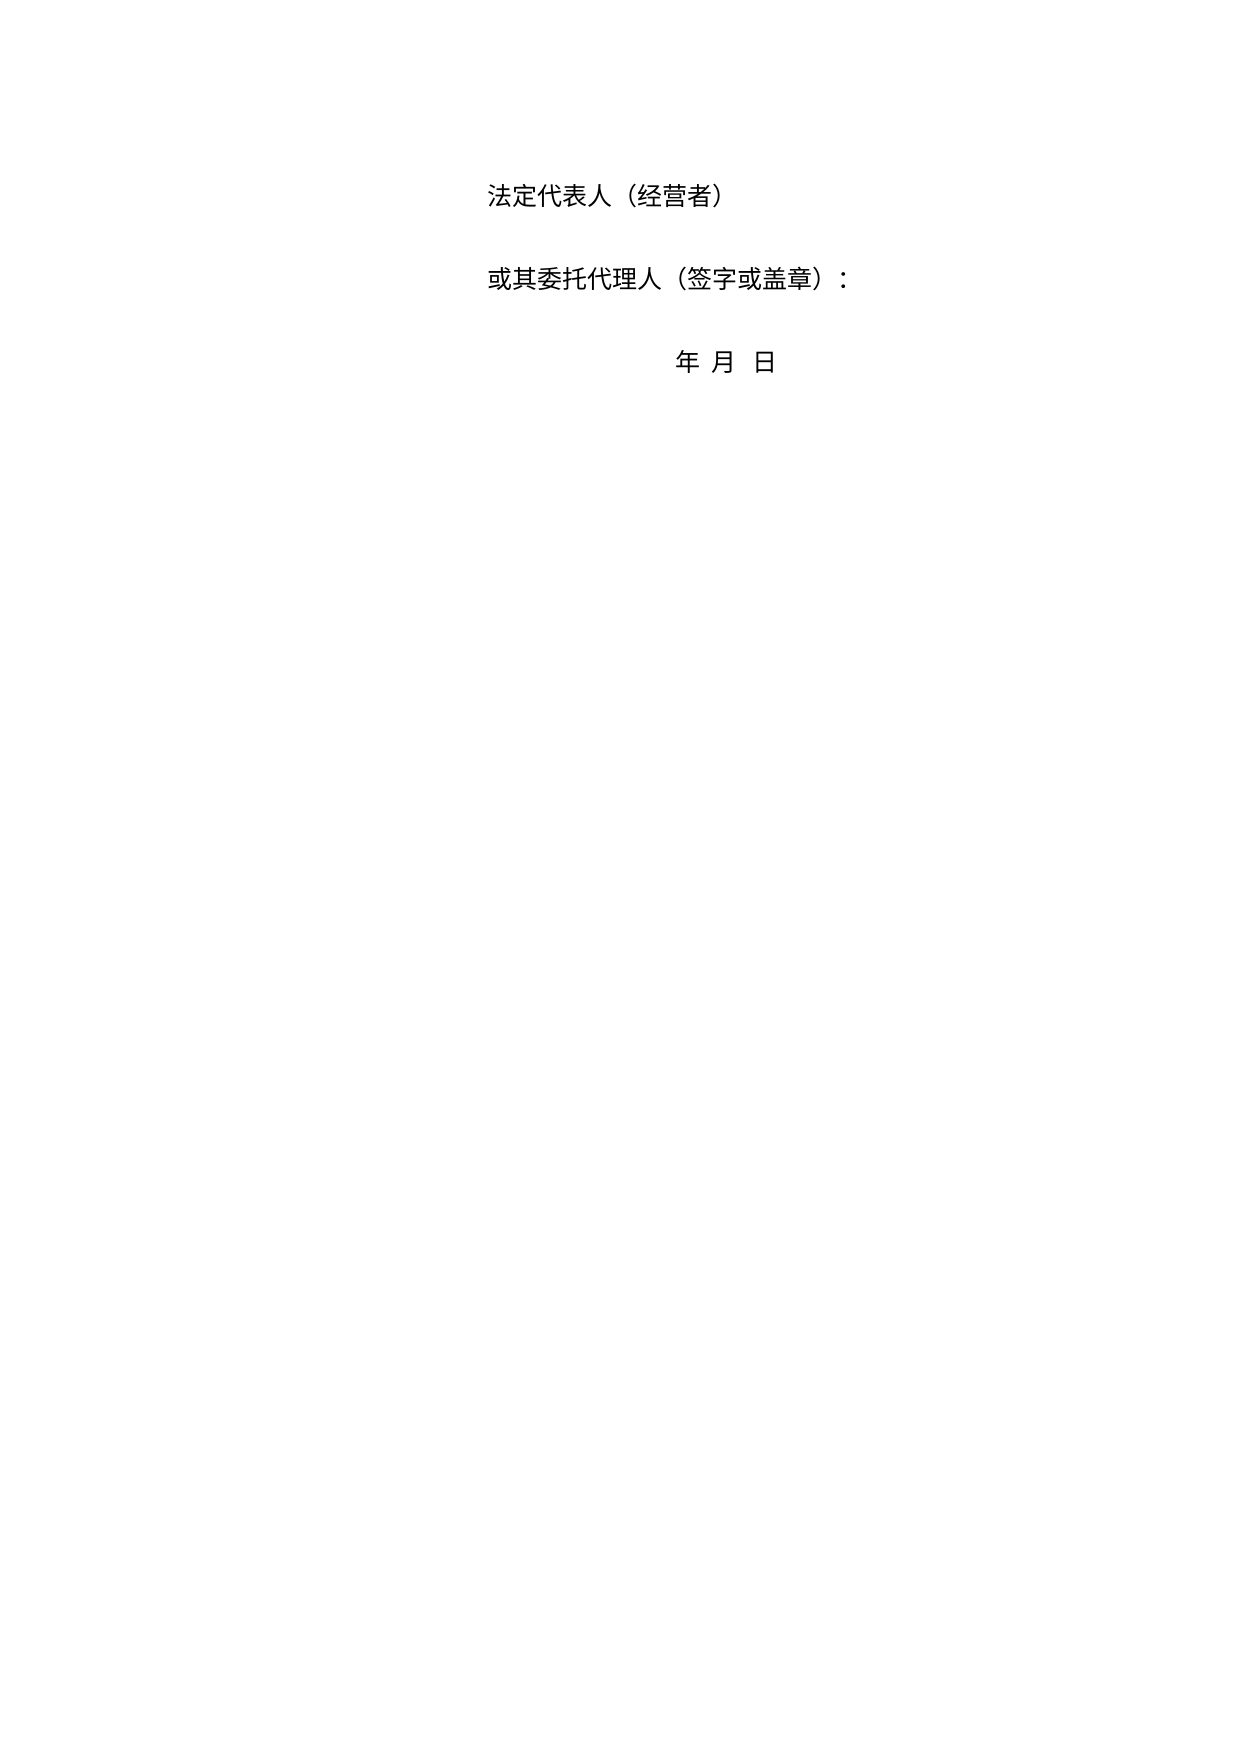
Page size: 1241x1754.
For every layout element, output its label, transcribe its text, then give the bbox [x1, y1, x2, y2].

text 年 月 日 [187, 328, 1053, 393]
text 或其委托代理人（签字或盖章）： [187, 245, 1053, 310]
text 法定代表人（经营者） [187, 162, 1053, 227]
